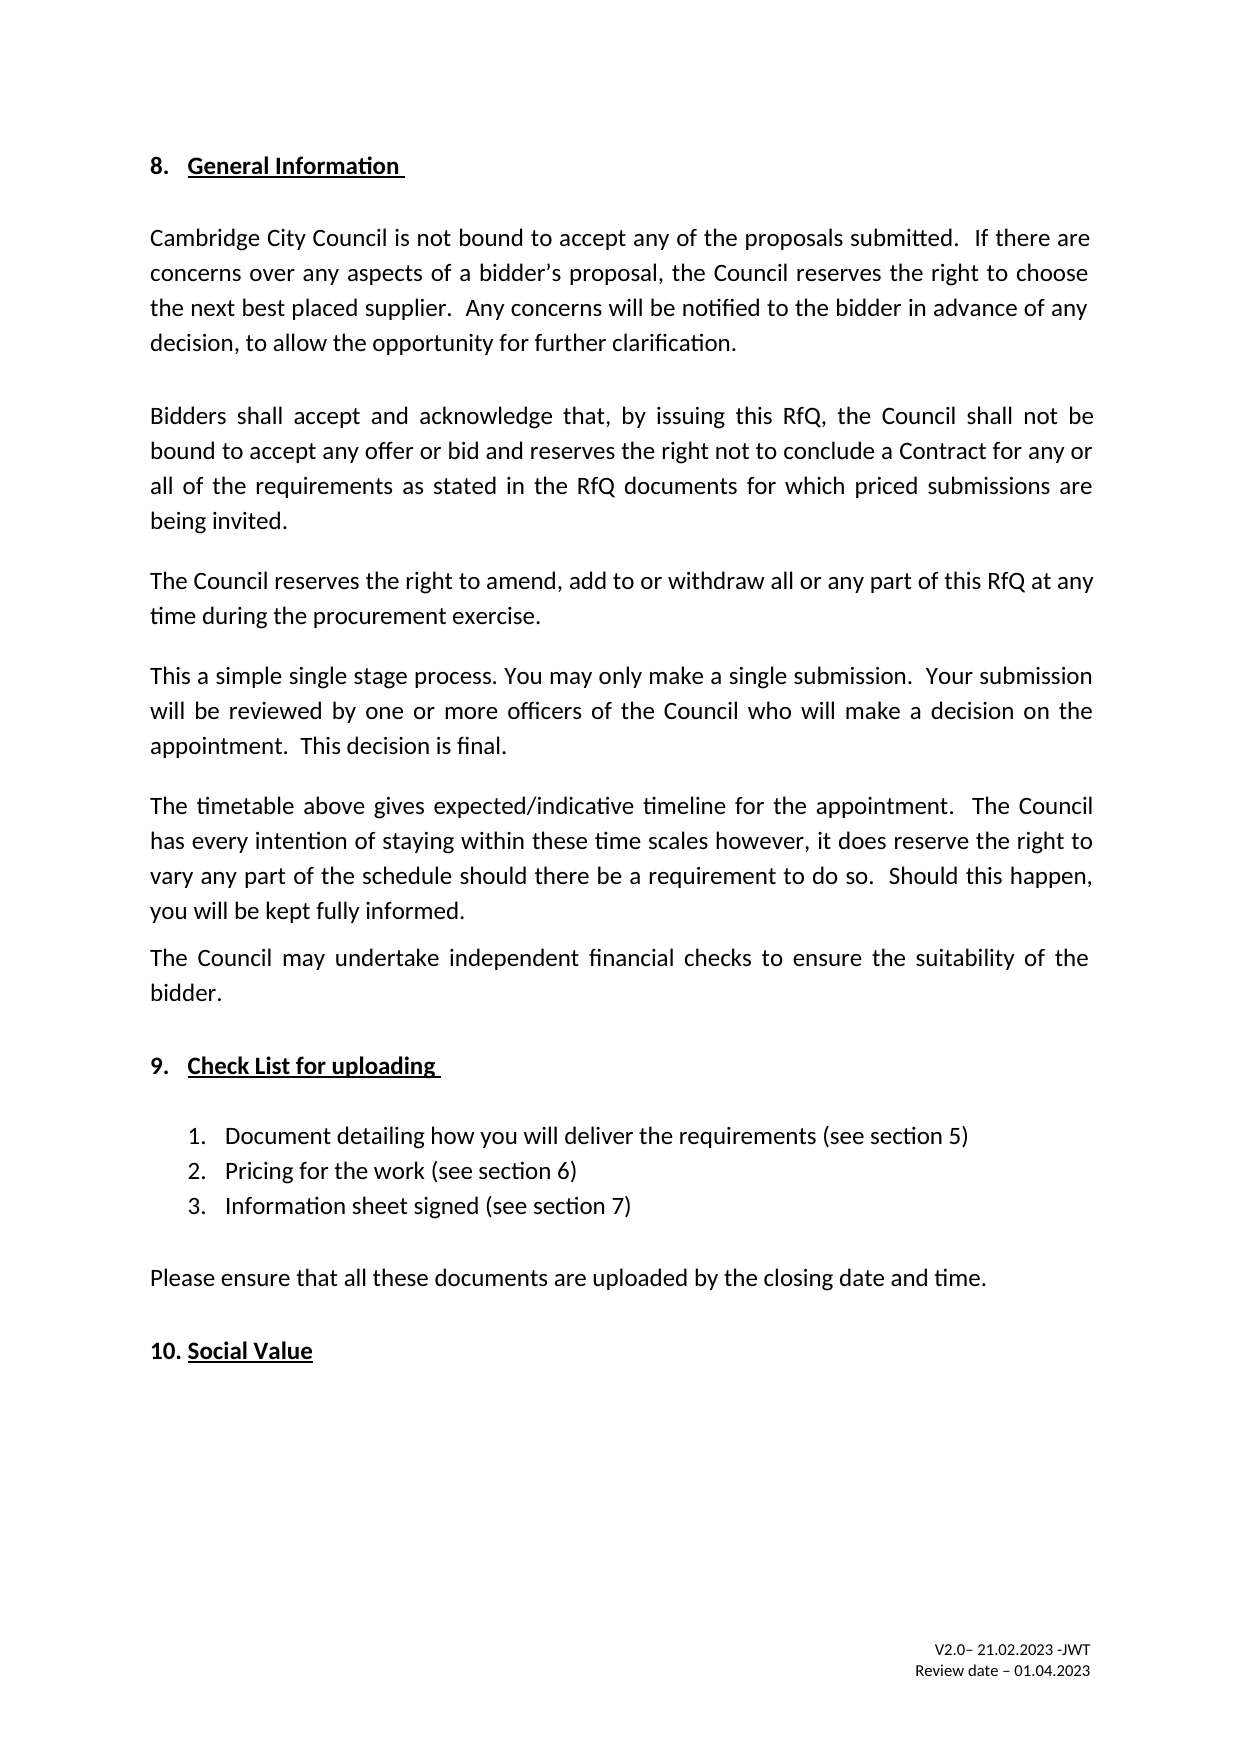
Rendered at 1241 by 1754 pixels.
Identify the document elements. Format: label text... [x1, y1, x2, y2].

text The Council reserves the right to amend, add to or withdraw all or any part of this RfQ at any time during the procurement exercise. [150, 565, 1095, 631]
text The Council may undertake independent financial checks to ensure the suitability of the bidder. [150, 942, 1090, 1008]
text Bidders shall accept and acknowledge that, by issuing this RfQ, the Council shall not be bound to accept any offer or bid and reserves the right not to conclude a Contract for any or all of the requirements as stated in the RfQ documents for which priced submissions are being invited. [150, 400, 1095, 536]
list Pricing for the work (see section 6) [187, 1155, 1090, 1186]
list Social Value [150, 1335, 1090, 1366]
list Document detailing how you will deliver the requirements (see section 5) [187, 1120, 1090, 1151]
text Please ensure that all these documents are uploaded by the closing date and time. [150, 1262, 1090, 1293]
text Cambridge City Council is not bound to accept any of the proposals submitted. If there are concerns over any aspects of a bidder’s proposal, the Council reserves the right to choose the next best placed supplier. Any concerns will be notified to the bidder in advance of any decision, to allow the opportunity for further clarification. [150, 222, 1090, 358]
list Check List for uploading [150, 1050, 1090, 1081]
text The timetable above gives expected/indicative timeline for the appointment. The Council has every intention of staying within these time scales however, it does reserve the right to vary any part of the schedule should there be a requirement to do so. Should this happen, you will be kept fully informed. [150, 790, 1095, 926]
text This a simple single stage process. You may only make a single submission. Your submission will be reviewed by one or more officers of the Council who will make a decision on the appointment. This decision is final. [150, 660, 1095, 761]
list General Information [150, 150, 1090, 181]
list Information sheet signed (see section 7) [187, 1190, 1090, 1221]
